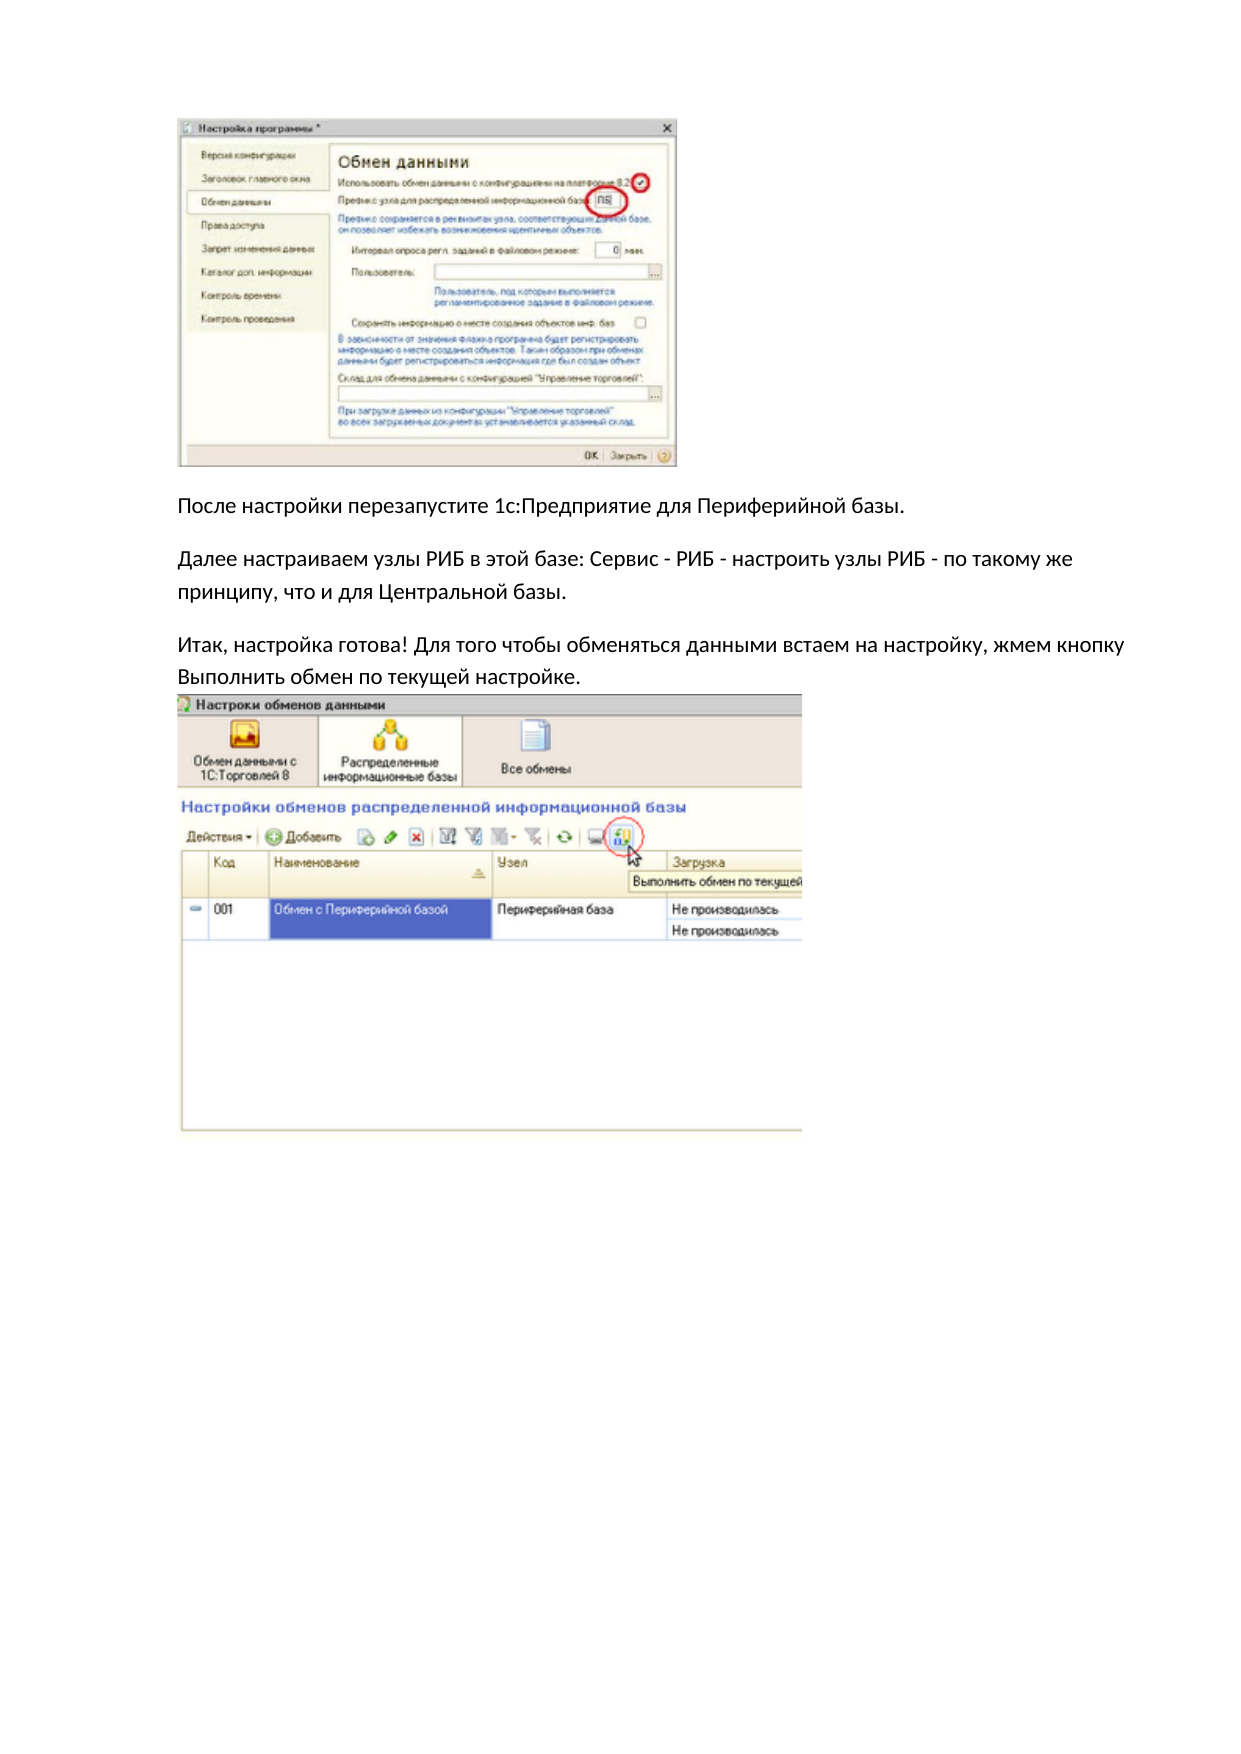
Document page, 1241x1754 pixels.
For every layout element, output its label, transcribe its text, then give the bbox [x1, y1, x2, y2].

picture [177, 694, 803, 1141]
text После настройки перезапустите 1с:Предприятие для Периферийной базы. [177, 492, 1152, 519]
picture [177, 118, 678, 467]
text Далее настраиваем узлы РИБ в этой базе: Сервис - РИБ - настроить узлы РИБ - по такому же принципу, что и для Центральной базы. [177, 544, 1152, 605]
